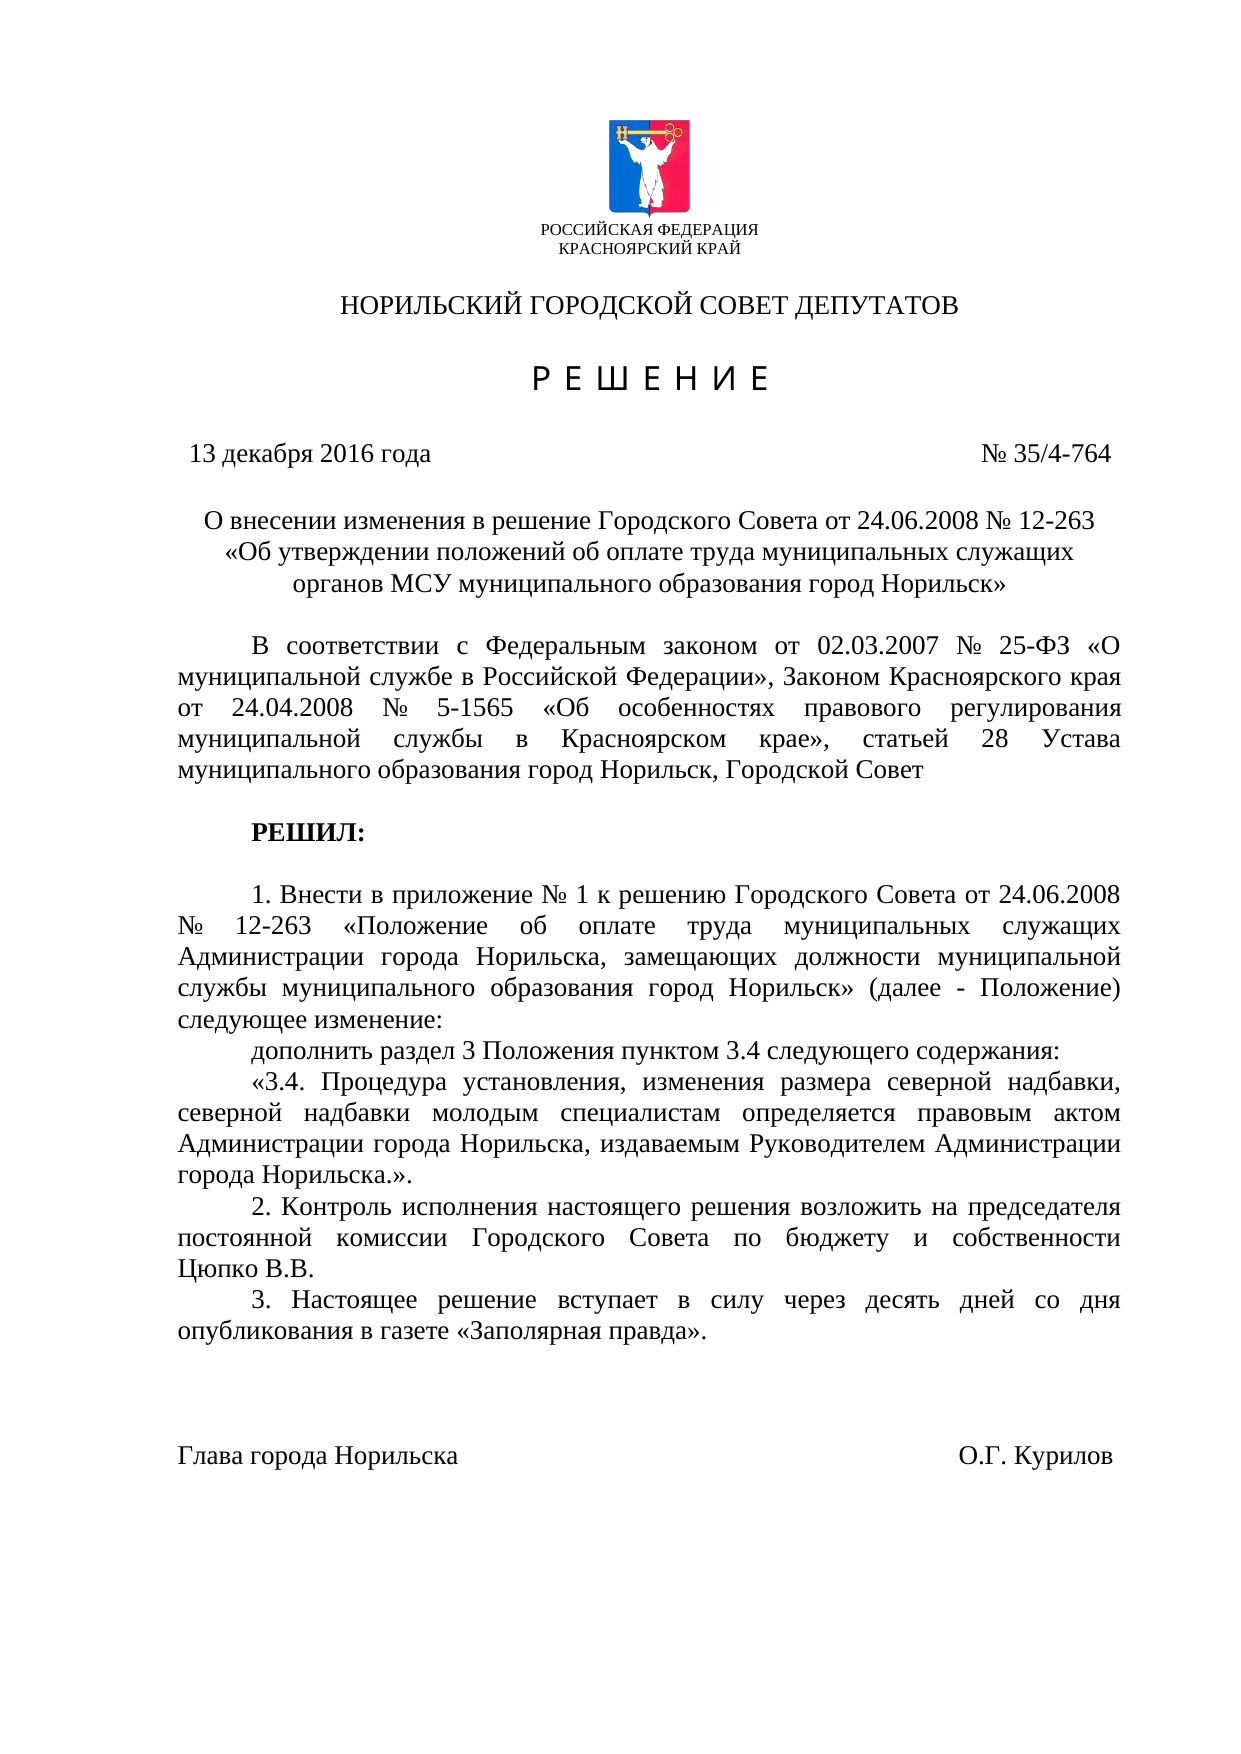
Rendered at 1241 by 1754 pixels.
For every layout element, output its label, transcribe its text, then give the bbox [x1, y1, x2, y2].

text РЕШИЛ: [177, 816, 1122, 847]
text 1. Внести в приложение № 1 к решению Городского Совета от 24.06.2008 № 12-263 «Положение об оплате труда муниципальных служащих Администрации города Норильска, замещающих должности муниципальной службы муниципального образования город Норильск» (далее - Положение) следующее изменение: [177, 878, 1122, 1034]
text Глава города Норильска О.Г. Курилов [177, 1439, 1122, 1470]
text НОРИЛЬСКИЙ ГОРОДСКОЙ СОВЕТ ДЕПУТАТОВ [177, 289, 1122, 320]
table_header 13 декабря 2016 года [177, 437, 664, 473]
text РОССИЙСКАЯ ФЕДЕРАЦИЯ [177, 220, 1122, 239]
picture [607, 118, 692, 220]
text В соответствии с Федеральным законом от 02.03.2007 № 25-ФЗ «О муниципальной службе в Российской Федерации», Законом Красноярского края от 24.04.2008 № 5-1565 «Об особенностях правового регулирования муниципальной службы в Красноярском крае», статьей 28 Устава муниципального образования город Норильск, Городской Совет [177, 629, 1122, 785]
text КРАСНОЯРСКИЙ КРАЙ [177, 239, 1122, 258]
text Р Е Ш Е Н И Е [177, 354, 1122, 400]
text дополнить раздел 3 Положения пунктом 3.4 следующего содержания: [177, 1034, 1122, 1065]
table_header № 35/4-764 [665, 437, 1122, 473]
text «3.4. Процедура установления, изменения размера северной надбавки, северной надбавки молодым специалистам определяется правовым актом Администрации города Норильска, издаваемым Руководителем Администрации города Норильска.». [177, 1065, 1122, 1189]
text 2. Контроль исполнения настоящего решения возложить на председателя постоянной комиссии Городского Совета по бюджету и собственности Цюпко В.В. [177, 1189, 1122, 1283]
text 3. Настоящее решение вступает в силу через десять дней со дня опубликования в газете «Заполярная правда». [177, 1283, 1122, 1345]
text О внесении изменения в решение Городского Совета от 24.06.2008 № 12-263 «Об утверждении положений об оплате труда муниципальных служащих органов МСУ муниципального образования город Норильск» [177, 504, 1122, 598]
